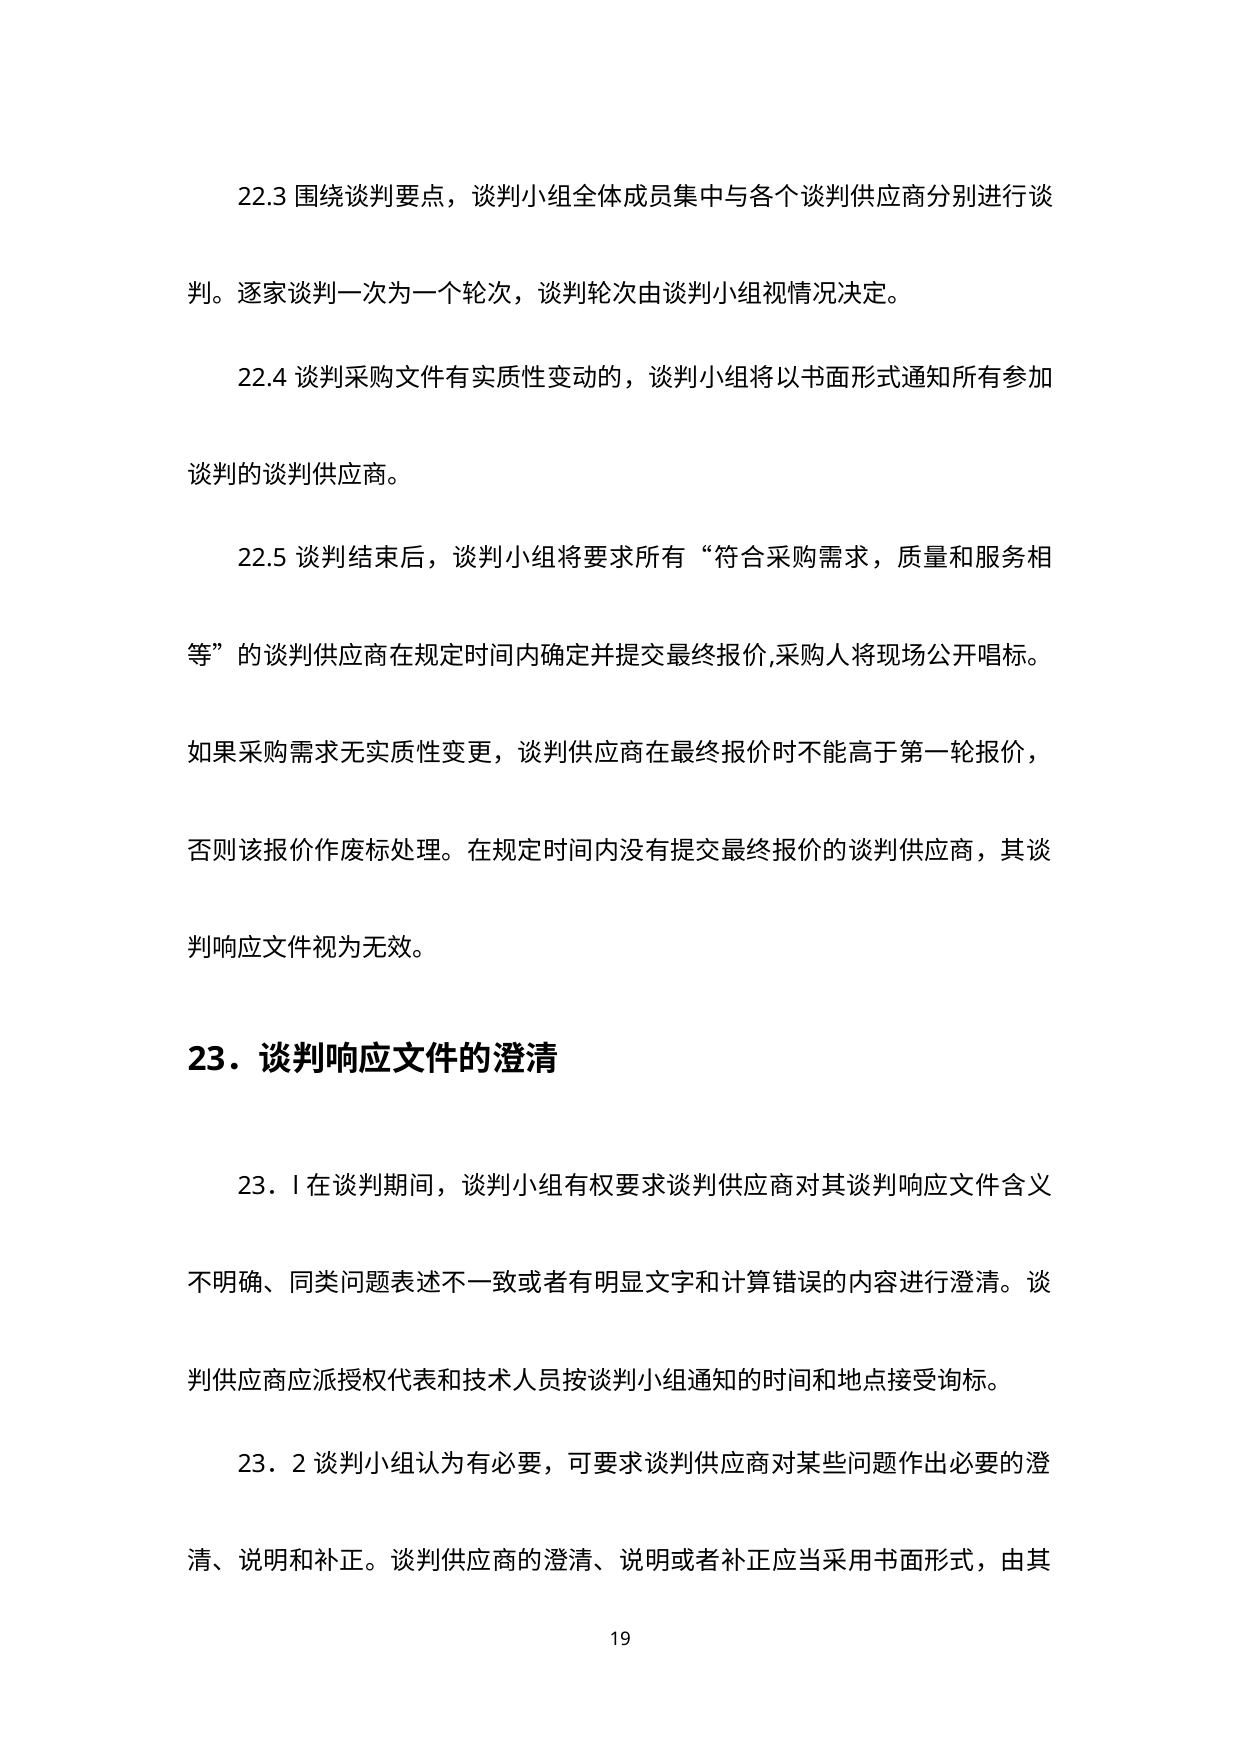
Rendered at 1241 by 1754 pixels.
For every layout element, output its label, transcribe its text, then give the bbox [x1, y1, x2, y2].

list 22.5 谈判结束后，谈判小组将要求所有“符合采购需求，质量和服务相等”的谈判供应商在规定时间内确定并提交最终报价,采购人将现场公开唱标。如果采购需求无实质性变更，谈判供应商在最终报价时不能高于第一轮报价，否则该报价作废标处理。在规定时间内没有提交最终报价的谈判供应商，其谈判响应文件视为无效。 [187, 523, 1053, 978]
subtitle 23．谈判响应文件的澄清 [187, 1023, 1053, 1088]
list 22.3 围绕谈判要点，谈判小组全体成员集中与各个谈判供应商分别进行谈判。逐家谈判一次为一个轮次，谈判轮次由谈判小组视情况决定。 [187, 162, 1053, 324]
list 22.4 谈判采购文件有实质性变动的，谈判小组将以书面形式通知所有参加谈判的谈判供应商。 [187, 343, 1053, 505]
list 23．l 在谈判期间，谈判小组有权要求谈判供应商对其谈判响应文件含义不明确、同类问题表述不一致或者有明显文字和计算错误的内容进行澄清。谈判供应商应派授权代表和技术人员按谈判小组通知的时间和地点接受询标。 [187, 1151, 1053, 1411]
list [187, 1429, 1053, 1591]
